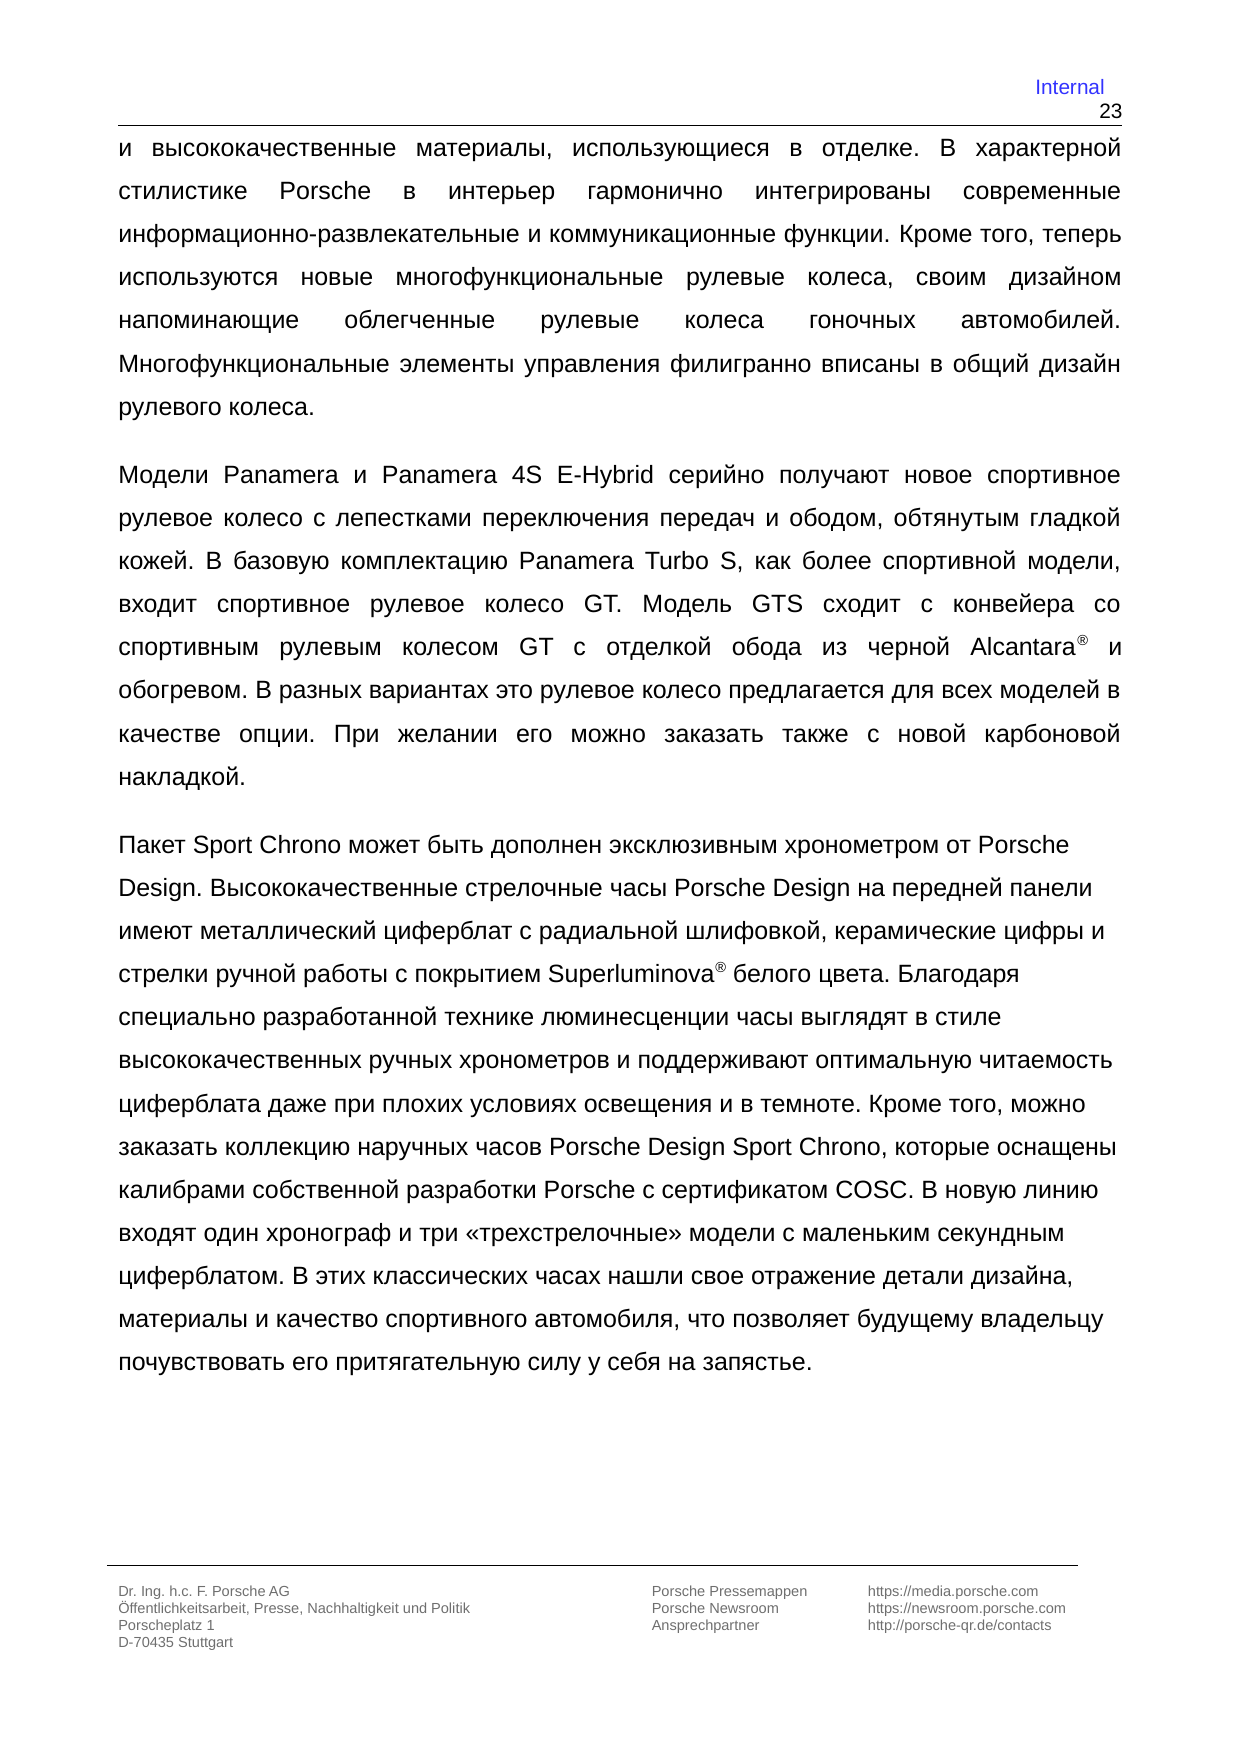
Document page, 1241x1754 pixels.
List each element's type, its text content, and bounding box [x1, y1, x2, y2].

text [118, 133, 1122, 420]
text Пакет Sport Chrono может быть дополнен эксклюзивным хронометром от Porsche Design. Высококачественные стрелочные часы Porsche Design на передней панели имеют металлический циферблат с радиальной шлифовкой, керамические цифры и стрелки ручной работы с покрытием Superluminova® белого цвета. Благодаря специально разработанной технике люминесценции часы выглядят в стиле высококачественных ручных хронометров и поддерживают оптимальную читаемость циферблата даже при плохих условиях освещения и в темноте. Кроме того, можно заказать коллекцию наручных часов Porsche Design Sport Chrono, которые оснащены калибрами собственной разработки Porsche с сертификатом COSC. В новую линию входят один хронограф и три «трехстрелочные» модели с маленьким секундным циферблатом. В этих классических часах нашли свое отражение детали дизайна, материалы и качество спортивного автомобиля, что позволяет будущему владельцу почувствовать его притягательную силу у себя на запястье. [118, 830, 1122, 1376]
text Модели Panamera и Panamera 4S E-Hybrid серийно получают новое спортивное рулевое колесо с лепестками переключения передач и ободом, обтянутым гладкой кожей. В базовую комплектацию Panamera Turbo S, как более спортивной модели, входит спортивное рулевое колесо GT. Модель GTS сходит с конвейера со спортивным рулевым колесом GT с отделкой обода из черной Alcantara® и обогревом. В разных вариантах это рулевое колесо предлагается для всех моделей в качестве опции. При желании его можно заказать также с новой карбоновой накладкой. [118, 460, 1122, 790]
